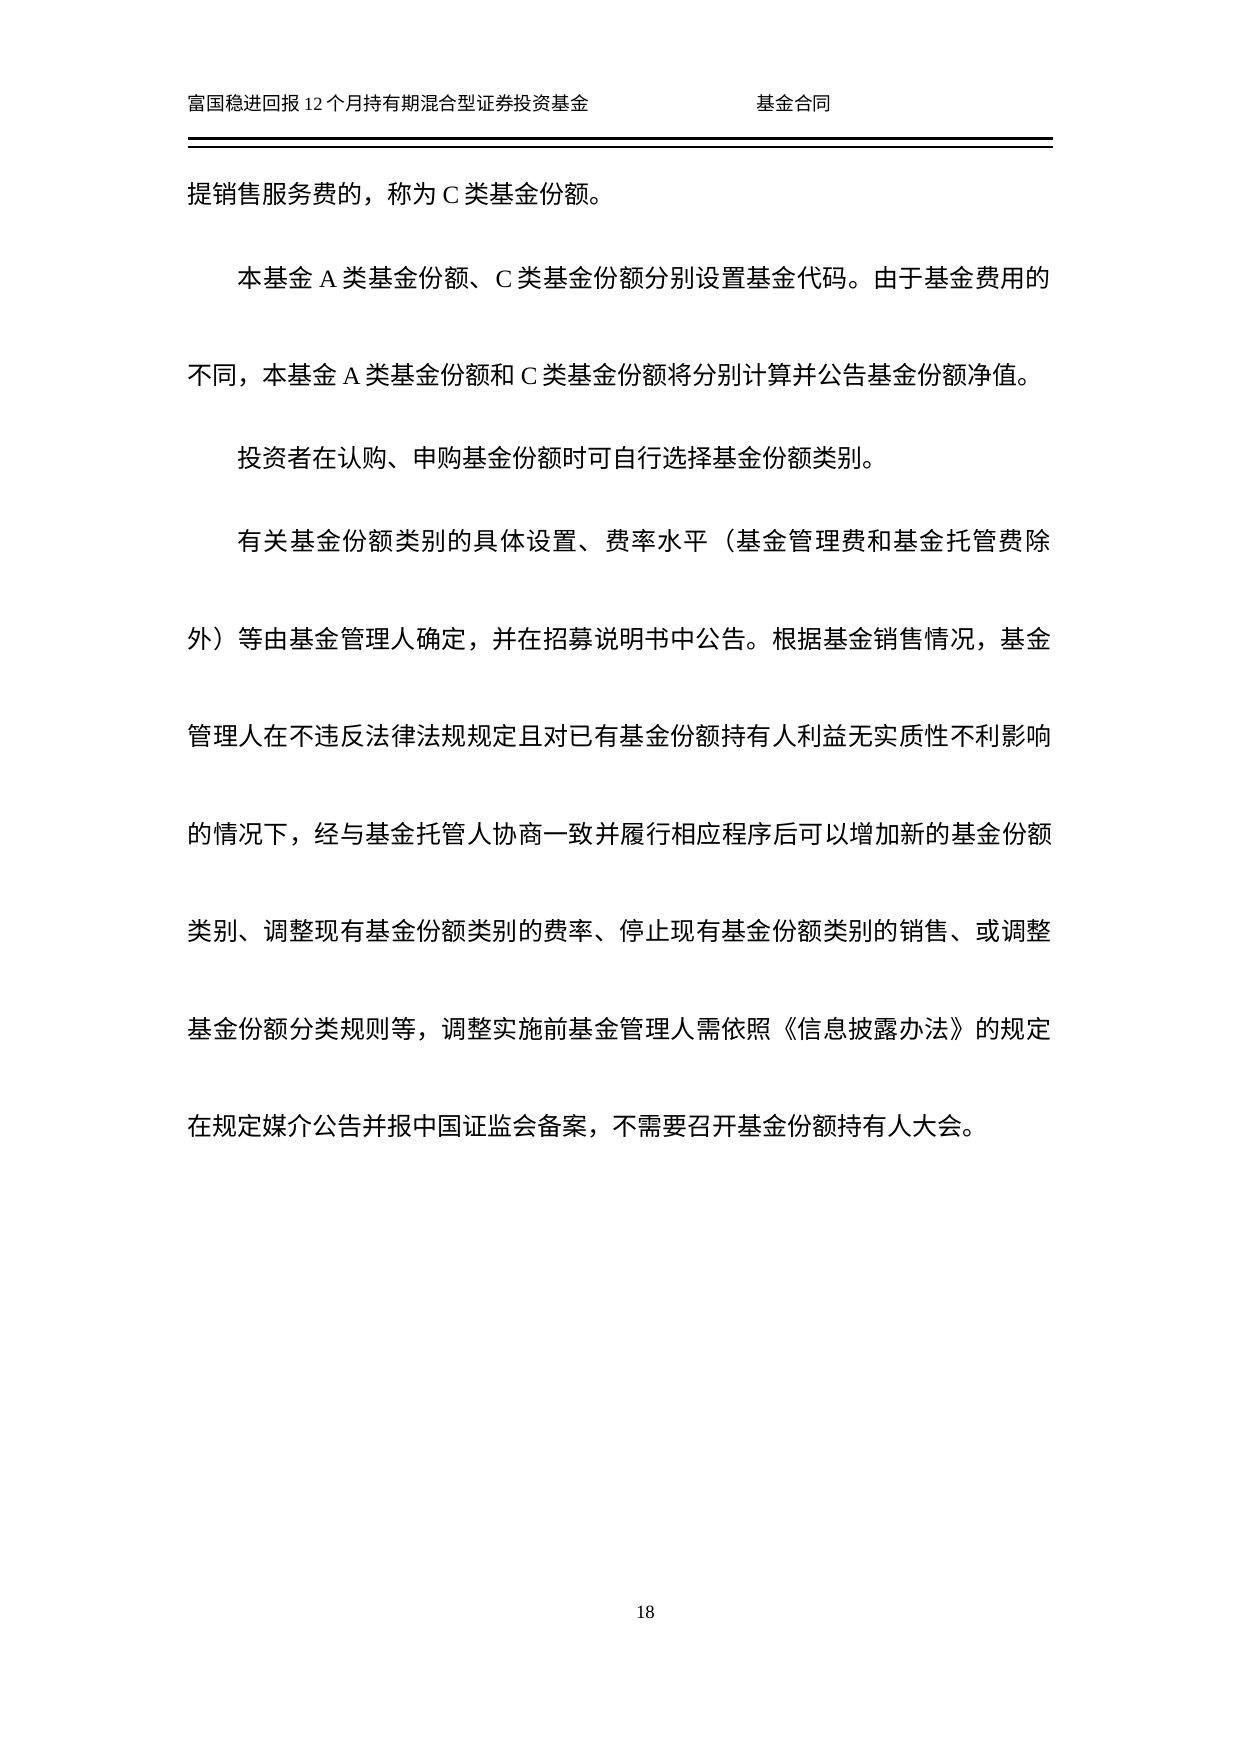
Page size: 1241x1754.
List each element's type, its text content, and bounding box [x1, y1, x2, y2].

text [187, 161, 1053, 226]
text 投资者在认购、申购基金份额时可自行选择基金份额类别。 [187, 424, 1053, 489]
text 有关基金份额类别的具体设置、费率水平（基金管理费和基金托管费除外）等由基金管理人确定，并在招募说明书中公告。根据基金销售情况，基金管理人在不违反法律法规规定且对已有基金份额持有人利益无实质性不利影响的情况下，经与基金托管人协商一致并履行相应程序后可以增加新的基金份额类别、调整现有基金份额类别的费率、停止现有基金份额类别的销售、或调整基金份额分类规则等，调整实施前基金管理人需依照《信息披露办法》的规定在规定媒介公告并报中国证监会备案，不需要召开基金份额持有人大会。 [187, 507, 1053, 1157]
text 本基金A类基金份额、C类基金份额分别设置基金代码。由于基金费用的不同，本基金A类基金份额和C类基金份额将分别计算并公告基金份额净值。 [187, 244, 1053, 406]
